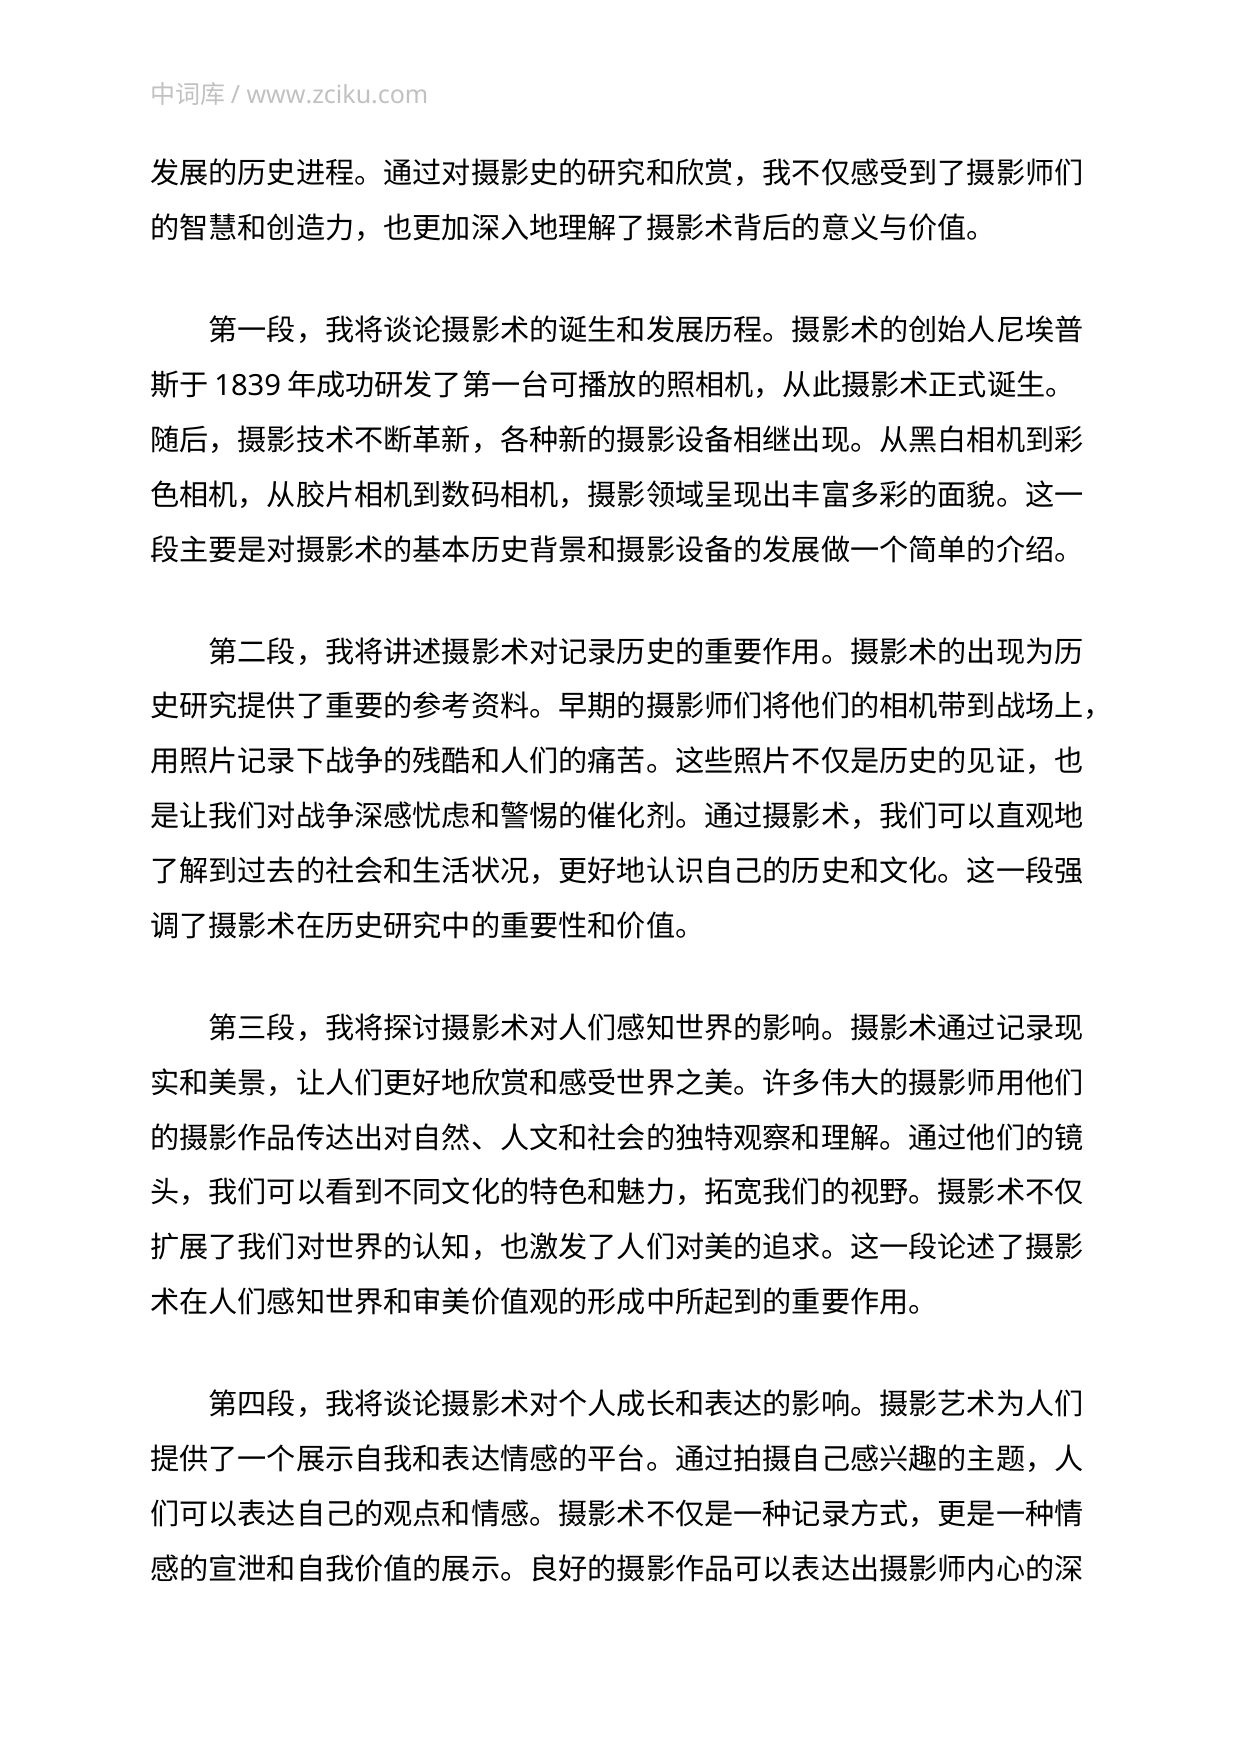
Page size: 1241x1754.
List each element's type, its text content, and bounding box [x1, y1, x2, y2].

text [150, 150, 1090, 247]
text 第一段，我将谈论摄影术的诞生和发展历程。摄影术的创始人尼埃普斯于1839年成功研发了第一台可播放的照相机，从此摄影术正式诞生。随后，摄影技术不断革新，各种新的摄影设备相继出现。从黑白相机到彩色相机，从胶片相机到数码相机，摄影领域呈现出丰富多彩的面貌。这一段主要是对摄影术的基本历史背景和摄影设备的发展做一个简单的介绍。 [150, 307, 1090, 569]
text 第三段，我将探讨摄影术对人们感知世界的影响。摄影术通过记录现实和美景，让人们更好地欣赏和感受世界之美。许多伟大的摄影师用他们的摄影作品传达出对自然、人文和社会的独特观察和理解。通过他们的镜头，我们可以看到不同文化的特色和魅力，拓宽我们的视野。摄影术不仅扩展了我们对世界的认知，也激发了人们对美的追求。这一段论述了摄影术在人们感知世界和审美价值观的形成中所起到的重要作用。 [150, 1004, 1090, 1321]
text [150, 1381, 1090, 1588]
text 第二段，我将讲述摄影术对记录历史的重要作用。摄影术的出现为历史研究提供了重要的参考资料。早期的摄影师们将他们的相机带到战场上，用照片记录下战争的残酷和人们的痛苦。这些照片不仅是历史的见证，也是让我们对战争深感忧虑和警惕的催化剂。通过摄影术，我们可以直观地了解到过去的社会和生活状况，更好地认识自己的历史和文化。这一段强调了摄影术在历史研究中的重要性和价值。 [150, 628, 1090, 945]
